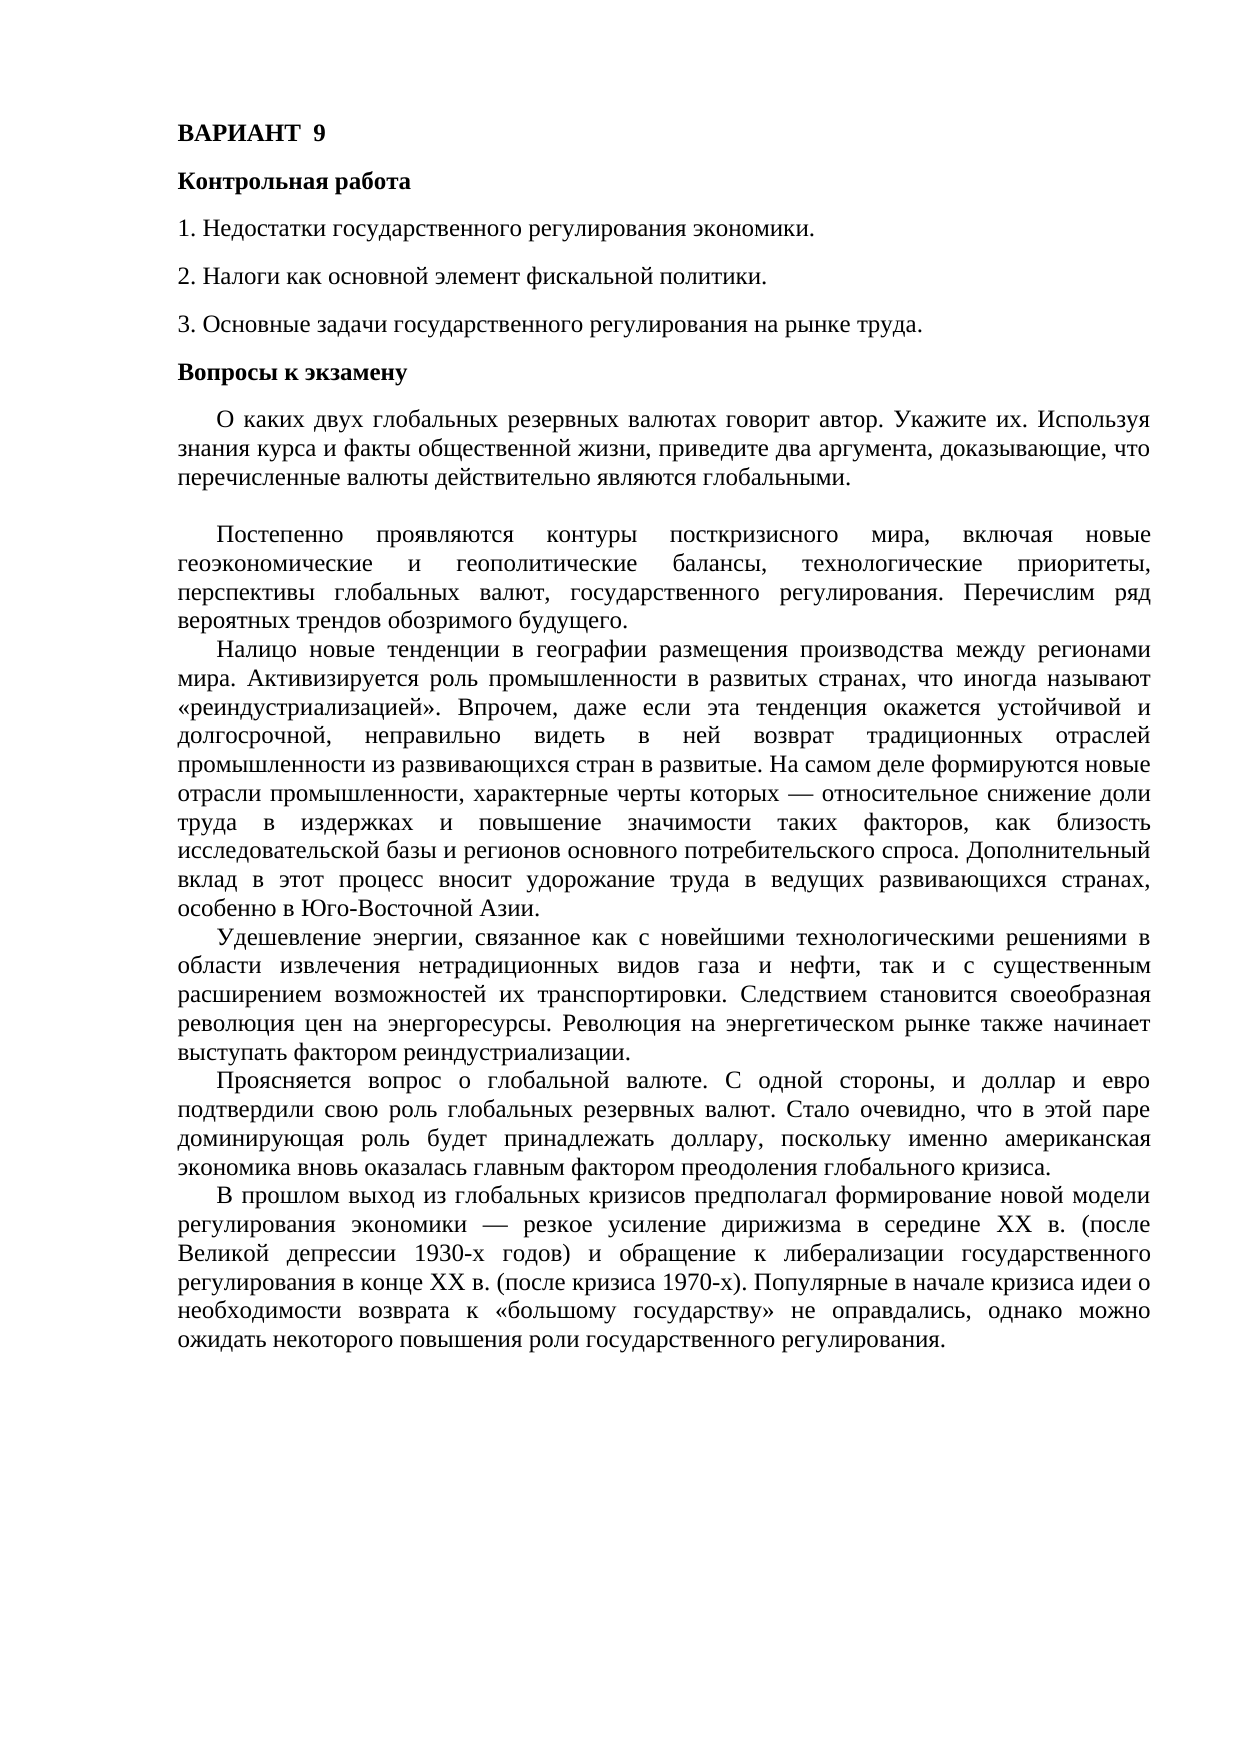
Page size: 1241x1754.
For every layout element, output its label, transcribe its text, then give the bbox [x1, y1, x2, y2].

text Вопросы к экзамену [177, 357, 1152, 385]
text 1. Недостатки государственного регулирования экономики. [177, 213, 1152, 242]
text Контрольная работа [177, 166, 1152, 194]
text Налицо новые тенденции в географии размещения производства между регионами мира. Активизируется роль промышленности в развитых странах, что иногда называют «реиндустриализацией». Впрочем, даже если эта тенденция окажется устойчивой и долгосрочной, неправильно видеть в ней возврат традиционных отраслей промышленности из развивающихся стран в развитые. На самом деле формируются новые отрасли промышленности, характерные черты которых — относительное снижение доли труда в издержках и повышение значимости таких факторов, как близость исследовательской базы и регионов основного потребительского спроса. Дополнительный вклад в этот процесс вносит удорожание труда в ведущих развивающихся странах, особенно в Юго-Восточной Азии. [177, 634, 1152, 922]
text Постепенно проявляются контуры посткризисного мира, включая новые геоэкономические и геополитические балансы, технологические приоритеты, перспективы глобальных валют, государственного регулирования. Перечислим ряд вероятных трендов обозримого будущего. [177, 519, 1152, 634]
text О каких двух глобальных резервных валютах говорит автор. Укажите их. Используя знания курса и факты общественной жизни, приведите два аргумента, доказывающие, что перечисленные валюты действительно являются глобальными. [177, 404, 1152, 491]
text Проясняется вопрос о глобальной валюте. С одной стороны, и доллар и евро подтвердили свою роль глобальных резервных валют. Стало очевидно, что в этой паре доминирующая роль будет принадлежать доллару, поскольку именно американская экономика вновь оказалась главным фактором преодоления глобального кризиса. [177, 1066, 1152, 1181]
text ВАРИАНТ 9 [177, 118, 1152, 147]
text Удешевление энергии, связанное как с новейшими технологическими решениями в области извлечения нетрадиционных видов газа и нефти, так и с существенным расширением возможностей их транспортировки. Следствием становится своеобразная революция цен на энергоресурсы. Революция на энергетическом рынке также начинает выступать фактором реиндустриализации. [177, 922, 1152, 1066]
text 2. Налоги как основной элемент фискальной политики. [177, 261, 1152, 290]
text 3. Основные задачи государственного регулирования на рынке труда. [177, 309, 1152, 338]
text В прошлом выход из глобальных кризисов предполагал формирование новой модели регулирования экономики — резкое усиление дирижизма в середине XX в. (после Великой депрессии 1930-х годов) и обращение к либерализации государственного регулирования в конце XX в. (после кризиса 1970-х). Популярные в начале кризиса идеи о необходимости возврата к «большому государству» не оправдались, однако можно ожидать некоторого повышения роли государственного регулирования. [177, 1181, 1152, 1353]
